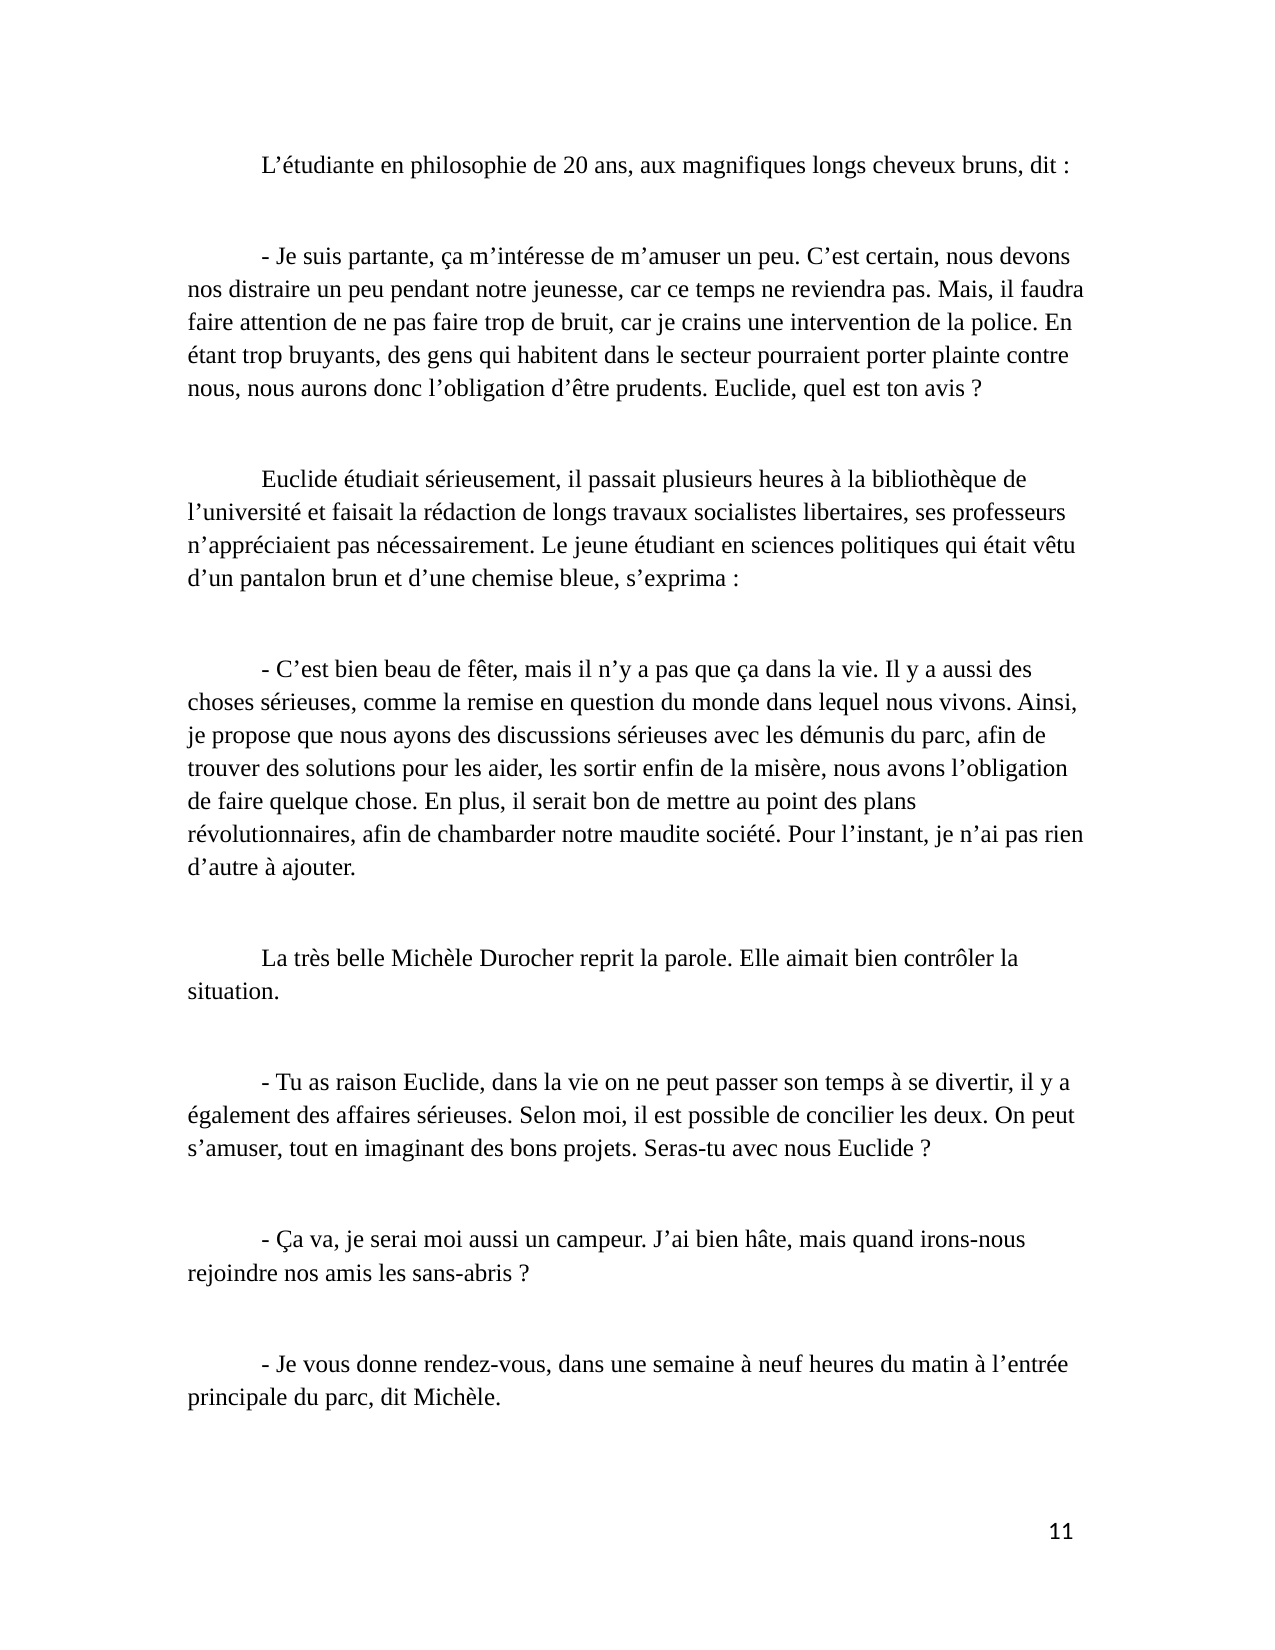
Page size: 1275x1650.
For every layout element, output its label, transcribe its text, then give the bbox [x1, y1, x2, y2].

text La très belle Michèle Durocher reprit la parole. Elle aimait bien contrôler la situation. [187, 943, 1087, 1005]
text - Je vous donne rendez-vous, dans une semaine à neuf heures du matin à l’entrée principale du parc, dit Michèle. [187, 1349, 1087, 1410]
text - Tu as raison Euclide, dans la vie on ne peut passer son temps à se divertir, il y a également des affaires sérieuses. Selon moi, il est possible de concilier les deux. On peut s’amuser, tout en imaginant des bons projets. Seras-tu avec nous Euclide ? [187, 1067, 1087, 1162]
text Euclide étudiait sérieusement, il passait plusieurs heures à la bibliothèque de l’université et faisait la rédaction de longs travaux socialistes libertaires, ses professeurs n’appréciaient pas nécessairement. Le jeune étudiant en sciences politiques qui était vêtu d’un pantalon brun et d’une chemise bleue, s’exprima : [187, 464, 1087, 592]
text - Ça va, je serai moi aussi un campeur. J’ai bien hâte, mais quand irons-nous rejoindre nos amis les sans-abris ? [187, 1224, 1087, 1286]
text - C’est bien beau de fêter, mais il n’y a pas que ça dans la vie. Il y a aussi des choses sérieuses, comme la remise en question du monde dans lequel nous vivons. Ainsi, je propose que nous ayons des discussions sérieuses avec les démunis du parc, afin de trouver des solutions pour les aider, les sortir enfin de la misère, nous avons l’obligation de faire quelque chose. En plus, il serait bon de mettre au point des plans révolutionnaires, afin de chambarder notre maudite société. Pour l’instant, je n’ai pas rien d’autre à ajouter. [187, 654, 1087, 881]
text - Je suis partante, ça m’intéresse de m’amuser un peu. C’est certain, nous devons nos distraire un peu pendant notre jeunesse, car ce temps ne reviendra pas. Mais, il faudra faire attention de ne pas faire trop de bruit, car je crains une intervention de la police. En étant trop bruyants, des gens qui habitent dans le secteur pourraient porter plainte contre nous, nous aurons donc l’obligation d’être prudents. Euclide, quel est ton avis ? [187, 241, 1087, 402]
text L’étudiante en philosophie de 20 ans, aux magnifiques longs cheveux bruns, dit : [187, 150, 1087, 179]
